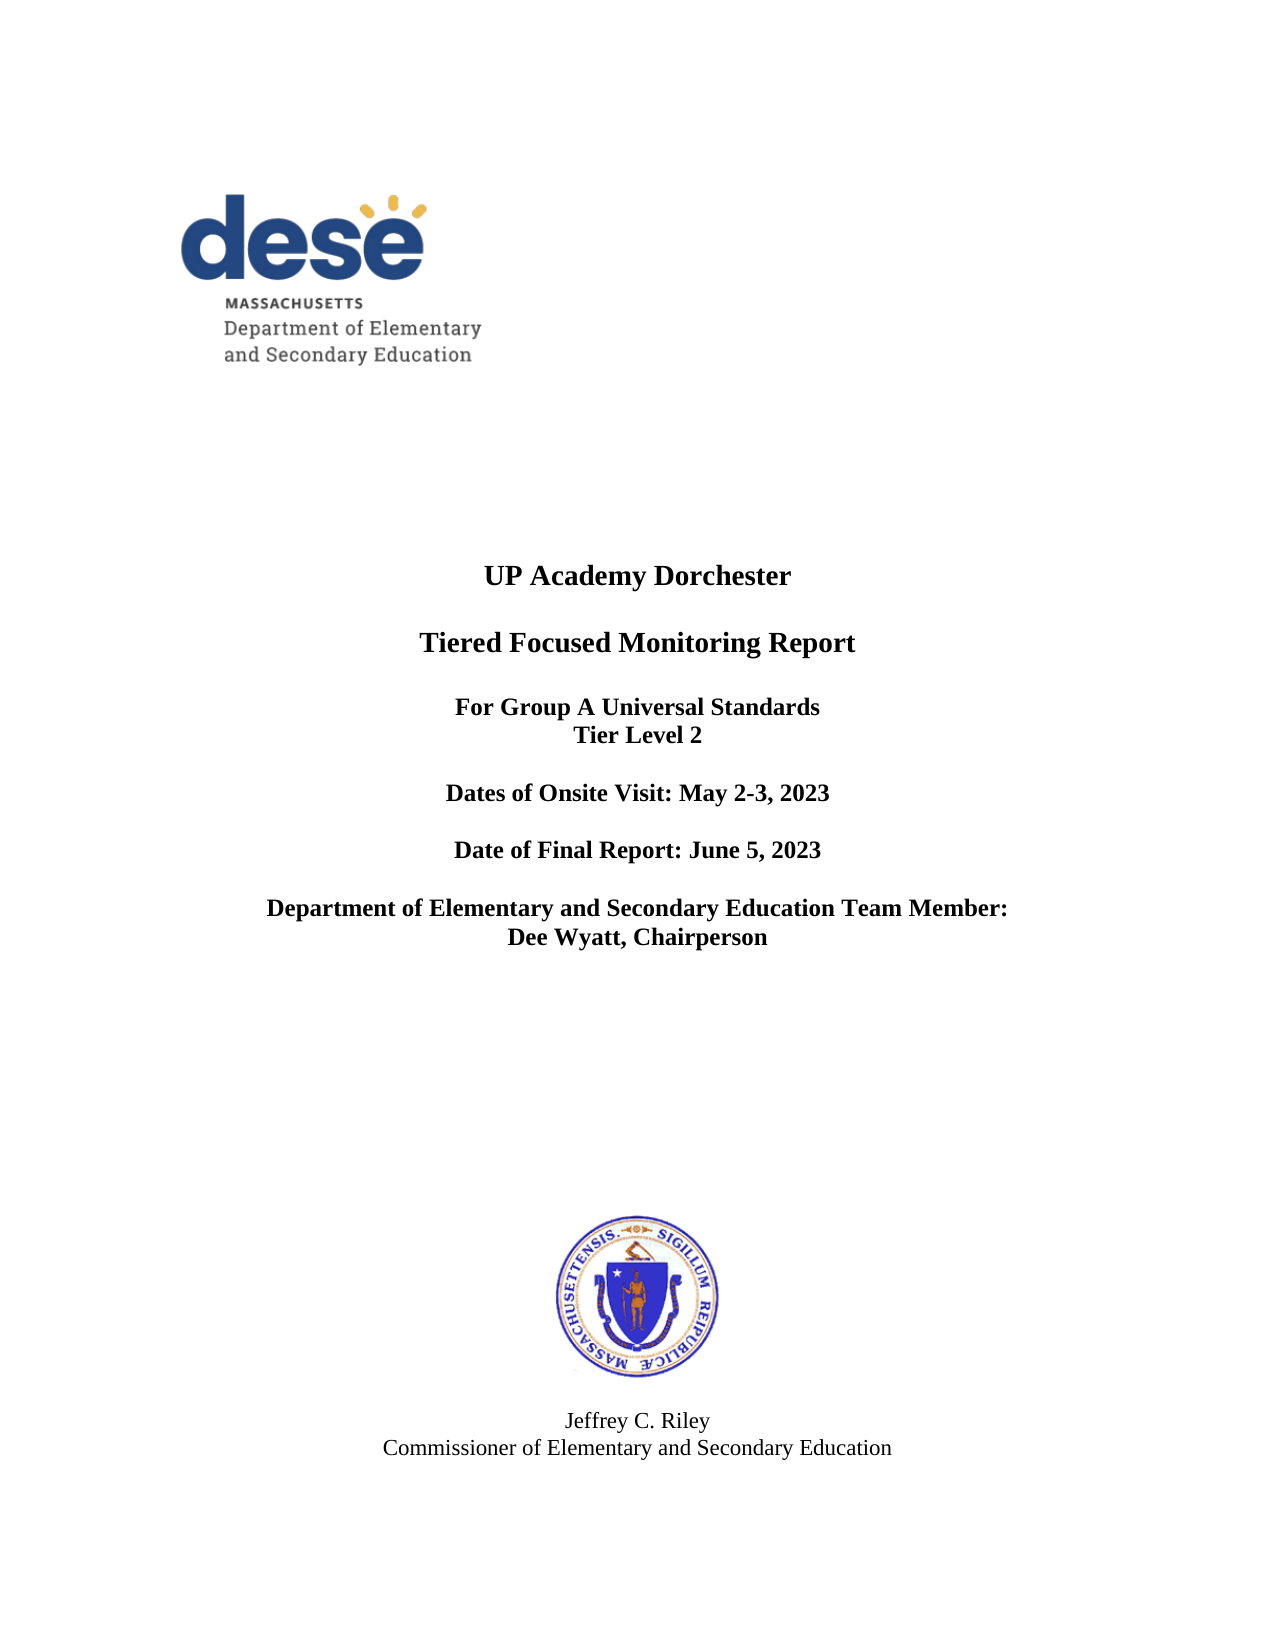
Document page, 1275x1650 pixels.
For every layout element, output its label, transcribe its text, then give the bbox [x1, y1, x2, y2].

text Department of Elementary and Secondary Education Team Member: [150, 893, 1125, 922]
picture [553, 1214, 722, 1381]
text Tiered Focused Monitoring Report [150, 625, 1125, 658]
text Dee Wyatt, Chairperson [150, 922, 1125, 951]
text Dates of Onsite Visit: May 2-3, 2023 [150, 778, 1125, 807]
text UP Academy Dorchester [150, 558, 1125, 591]
text For Group A Universal Standards [150, 692, 1125, 721]
text Tier Level 2 [150, 721, 1125, 749]
text Jeffrey C. Riley [150, 1407, 1125, 1433]
picture [150, 150, 554, 429]
text Commissioner of Elementary and Secondary Education [150, 1433, 1125, 1460]
text Date of Final Report: June 5, 2023 [150, 836, 1125, 864]
